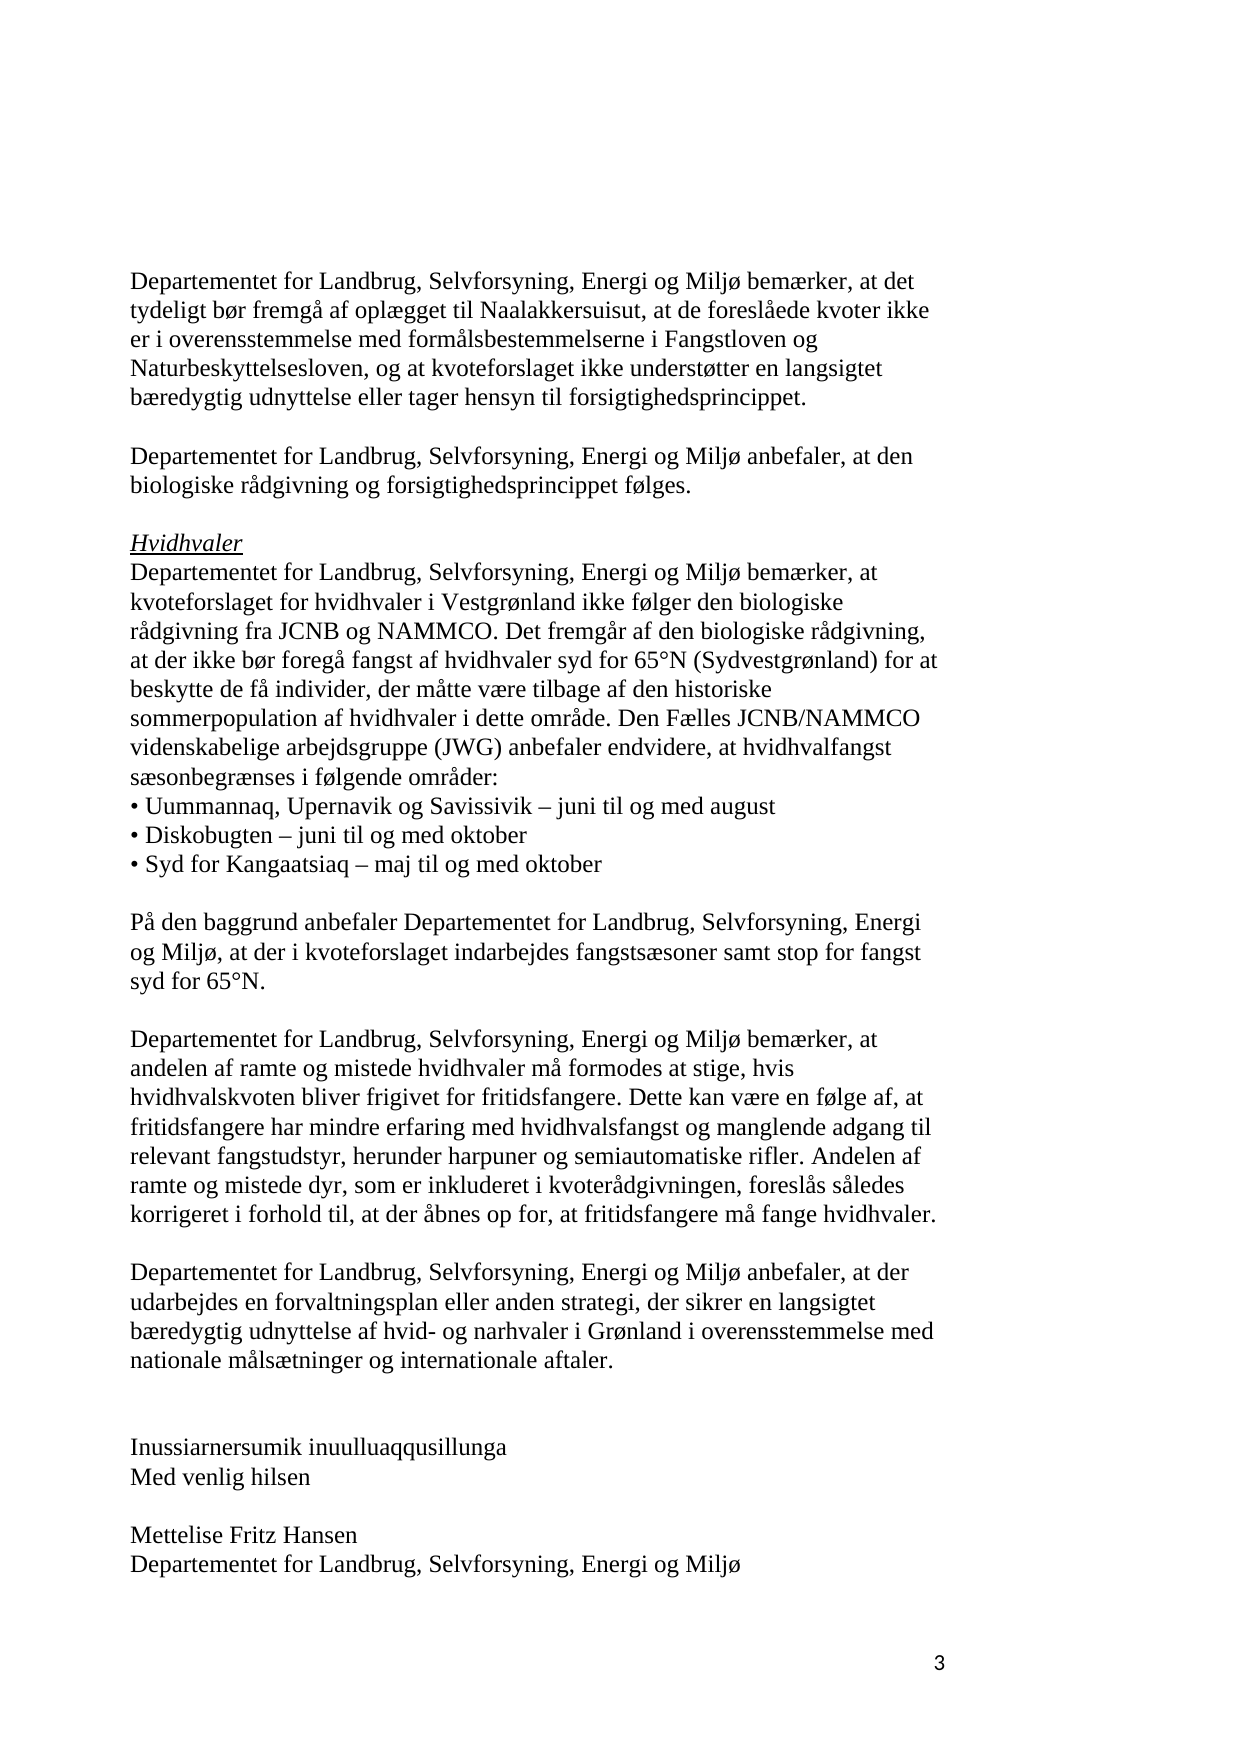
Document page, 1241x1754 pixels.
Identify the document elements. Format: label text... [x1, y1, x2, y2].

text Departementet for Landbrug, Selvforsyning, Energi og Miljø [130, 1549, 945, 1578]
text Mettelise Fritz Hansen [130, 1519, 945, 1549]
text På den baggrund anbefaler Departementet for Landbrug, Selvforsyning, Energi og Miljø, at der i kvoteforslaget indarbejdes fangstsæsoner samt stop for fangst syd for 65°N. [130, 907, 945, 994]
text Departementet for Landbrug, Selvforsyning, Energi og Miljø bemærker, at kvoteforslaget for hvidhvaler i Vestgrønland ikke følger den biologiske rådgivning fra JCNB og NAMMCO. Det fremgår af den biologiske rådgivning, at der ikke bør foregå fangst af hvidhvaler syd for 65°N (Sydvestgrønland) for at beskytte de få individer, der måtte være tilbage af den historiske sommerpopulation af hvidhvaler i dette område. Den Fælles JCNB/NAMMCO videnskabelige arbejdsgruppe (JWG) anbefaler endvidere, at hvidhvalfangst sæsonbegrænses i følgende områder: [130, 557, 945, 790]
text Med venlig hilsen [130, 1461, 945, 1490]
text Departementet for Landbrug, Selvforsyning, Energi og Miljø bemærker, at andelen af ramte og mistede hvidhvaler må formodes at stige, hvis hvidhvalskvoten bliver frigivet for fritidsfangere. Dette kan være en følge af, at fritidsfangere har mindre erfaring med hvidhvalsfangst og manglende adgang til relevant fangstudstyr, herunder harpuner og semiautomatiske rifler. Andelen af ramte og mistede dyr, som er inkluderet i kvoterådgivningen, foreslås således korrigeret i forhold til, at der åbnes op for, at fritidsfangere må fange hvidhvaler. [130, 1024, 945, 1228]
text • Uummannaq, Upernavik og Savissivik – juni til og med august [130, 790, 945, 819]
text • Syd for Kangaatsiaq – maj til og med oktober [130, 849, 945, 878]
text Inussiarnersumik inuulluaqqusillunga [130, 1432, 945, 1461]
text Hvidhvaler [130, 528, 945, 557]
text Departementet for Landbrug, Selvforsyning, Energi og Miljø anbefaler, at den biologiske rådgivning og forsigtighedsprincippet følges. [130, 440, 945, 499]
text Departementet for Landbrug, Selvforsyning, Energi og Miljø anbefaler, at der udarbejdes en forvaltningsplan eller anden strategi, der sikrer en langsigtet bæredygtig udnyttelse af hvid- og narhvaler i Grønland i overensstemmelse med nationale målsætninger og internationale aftaler. [130, 1257, 945, 1374]
text Departementet for Landbrug, Selvforsyning, Energi og Miljø bemærker, at det tydeligt bør fremgå af oplægget til Naalakkersuisut, at de foreslåede kvoter ikke er i overensstemmelse med formålsbestemmelserne i Fangstloven og Naturbeskyttelsesloven, og at kvoteforslaget ikke understøtter en langsigtet bæredygtig udnyttelse eller tager hensyn til forsigtighedsprincippet. [130, 265, 945, 411]
text • Diskobugten – juni til og med oktober [130, 819, 945, 849]
